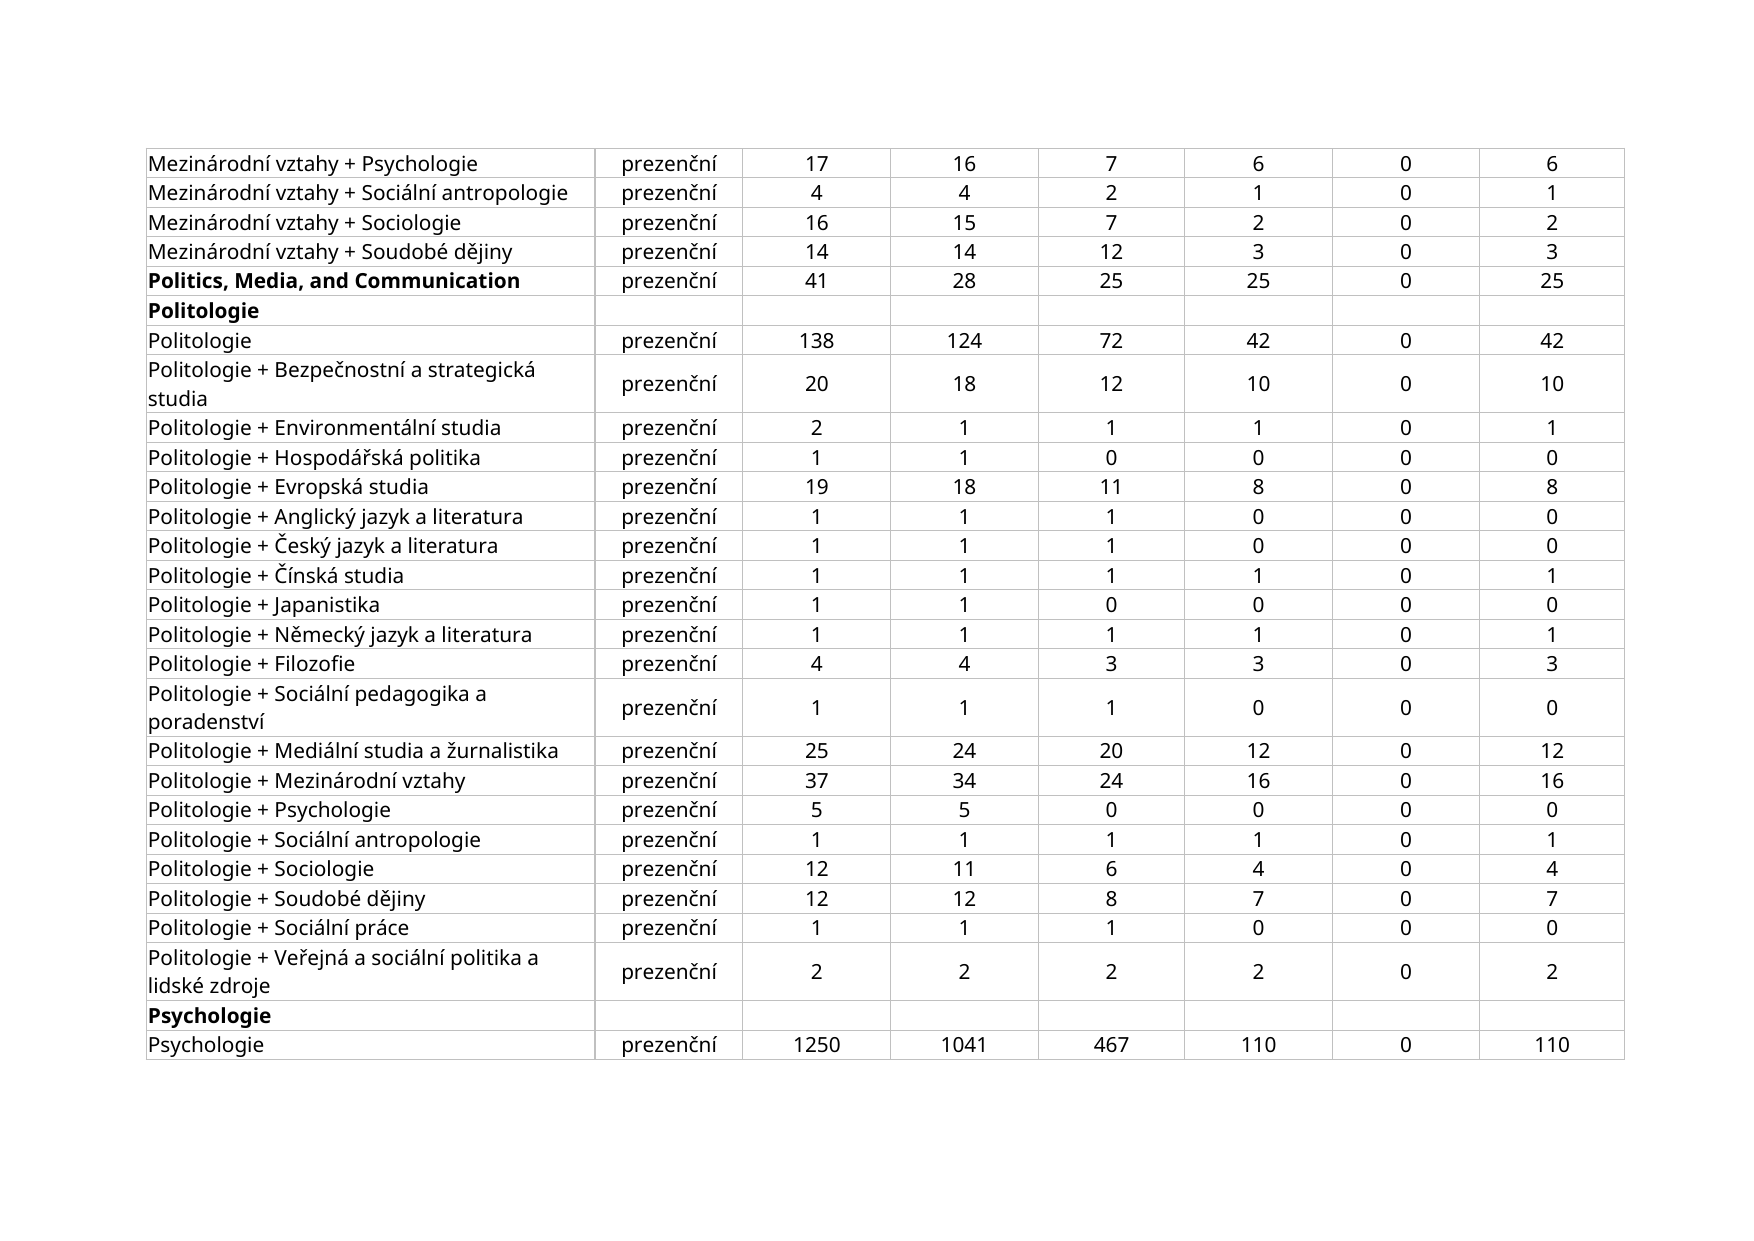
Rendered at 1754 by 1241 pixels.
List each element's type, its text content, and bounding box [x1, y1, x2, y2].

table_cell prezenční [596, 796, 742, 824]
table_cell 34 [891, 766, 1038, 794]
table_cell 0 [1333, 502, 1479, 530]
table_cell 1 [891, 914, 1038, 942]
table_cell 1041 [891, 1031, 1038, 1059]
table_cell 0 [1333, 531, 1479, 560]
table_cell Politologie + Filozofie [147, 649, 594, 678]
table_cell 3 [1480, 237, 1624, 266]
table_cell 3 [1480, 649, 1624, 678]
table_cell 12 [1039, 237, 1184, 266]
table_cell 1 [891, 825, 1038, 853]
table_cell prezenční [596, 531, 742, 560]
table_cell 0 [1333, 561, 1479, 589]
table_cell 0 [1333, 149, 1479, 177]
table_cell prezenční [596, 825, 742, 853]
table_cell 25 [1185, 267, 1332, 295]
table_cell 6 [1039, 855, 1184, 883]
table_cell prezenční [596, 855, 742, 883]
table_cell 25 [1039, 267, 1184, 295]
table_cell 1 [1185, 825, 1332, 853]
table_cell 14 [743, 237, 890, 266]
table_cell 8 [1185, 472, 1332, 501]
table_cell 1 [1185, 178, 1332, 207]
table_cell 28 [891, 267, 1038, 295]
table_cell 7 [1039, 149, 1184, 177]
table_cell 15 [891, 208, 1038, 236]
table_cell 2 [743, 943, 890, 1000]
table_cell prezenční [596, 326, 742, 354]
table_cell prezenční [596, 502, 742, 530]
table_cell [891, 1001, 1038, 1029]
table_cell [596, 1001, 742, 1029]
table_cell 0 [1185, 443, 1332, 471]
table_cell 2 [891, 943, 1038, 1000]
table_cell 0 [1039, 443, 1184, 471]
table_cell 0 [1333, 326, 1479, 354]
table_cell 1 [1480, 561, 1624, 589]
table_cell 110 [1185, 1031, 1332, 1059]
table_cell 0 [1480, 590, 1624, 619]
table_cell 0 [1333, 737, 1479, 765]
table_cell 1 [891, 413, 1038, 442]
table_cell 1 [1480, 620, 1624, 648]
table_cell prezenční [596, 737, 742, 765]
table_cell [1039, 296, 1184, 325]
table_cell prezenční [596, 1031, 742, 1059]
table_cell 0 [1480, 914, 1624, 942]
table_cell Psychologie [147, 1001, 594, 1029]
table_cell 1 [1039, 502, 1184, 530]
table_cell 2 [1039, 943, 1184, 1000]
table_cell 0 [1333, 766, 1479, 794]
table_cell prezenční [596, 267, 742, 295]
table_cell 12 [891, 884, 1038, 912]
table_cell 1 [891, 531, 1038, 560]
table_cell 138 [743, 326, 890, 354]
table_cell Politics, Media, and Communication [147, 267, 594, 295]
table_cell 2 [1480, 208, 1624, 236]
table_cell [1039, 1001, 1184, 1029]
table_cell 0 [1333, 178, 1479, 207]
table_cell 25 [743, 737, 890, 765]
table_cell 0 [1333, 649, 1479, 678]
table_cell 124 [891, 326, 1038, 354]
table_cell Politologie + Sociologie [147, 855, 594, 883]
table_cell prezenční [596, 620, 742, 648]
table_cell prezenční [596, 561, 742, 589]
table_cell Politologie + Anglický jazyk a literatura [147, 502, 594, 530]
table_cell 19 [743, 472, 890, 501]
table_cell 0 [1039, 796, 1184, 824]
table_cell 4 [743, 649, 890, 678]
table_cell 1 [743, 531, 890, 560]
table_cell 42 [1480, 326, 1624, 354]
table_cell 16 [1185, 766, 1332, 794]
table_cell 1 [743, 620, 890, 648]
table_cell 0 [1333, 914, 1479, 942]
table_cell 0 [1333, 267, 1479, 295]
table_cell 20 [743, 355, 890, 412]
table_cell 1 [1185, 620, 1332, 648]
table_cell Politologie + Sociální práce [147, 914, 594, 942]
table_cell 14 [891, 237, 1038, 266]
table_cell [1480, 296, 1624, 325]
table_cell 1 [1039, 561, 1184, 589]
table_cell 0 [1480, 796, 1624, 824]
table_cell prezenční [596, 178, 742, 207]
table_cell 0 [1185, 502, 1332, 530]
table_cell 1 [743, 443, 890, 471]
table_cell 0 [1333, 443, 1479, 471]
table_cell 0 [1333, 590, 1479, 619]
table_cell prezenční [596, 355, 742, 412]
table_cell [1185, 1001, 1332, 1029]
table_cell 0 [1333, 884, 1479, 912]
table_cell 1 [1039, 531, 1184, 560]
table_cell prezenční [596, 943, 742, 1000]
table_cell 1 [1480, 413, 1624, 442]
table_cell Politologie + Mediální studia a žurnalistika [147, 737, 594, 765]
table_cell prezenční [596, 914, 742, 942]
table_cell 7 [1039, 208, 1184, 236]
table_cell Politologie + Mezinárodní vztahy [147, 766, 594, 794]
table_cell 1 [1039, 679, 1184, 736]
table_cell 72 [1039, 326, 1184, 354]
table_cell 1 [1480, 178, 1624, 207]
table_cell Politologie + Soudobé dějiny [147, 884, 594, 912]
table_cell 16 [743, 208, 890, 236]
table_cell 110 [1480, 1031, 1624, 1059]
table_cell 1 [891, 502, 1038, 530]
table_cell 0 [1333, 679, 1479, 736]
table_cell 1 [891, 561, 1038, 589]
table_cell 4 [891, 649, 1038, 678]
table_cell Mezinárodní vztahy + Sociologie [147, 208, 594, 236]
table_cell 1 [891, 590, 1038, 619]
table_cell 12 [743, 884, 890, 912]
table_cell 1 [743, 502, 890, 530]
table_cell 10 [1480, 355, 1624, 412]
table_cell 1 [743, 914, 890, 942]
table_cell 1 [1185, 561, 1332, 589]
table_cell 0 [1333, 208, 1479, 236]
table_cell [891, 296, 1038, 325]
table_cell prezenční [596, 472, 742, 501]
table_cell 1 [891, 443, 1038, 471]
table_cell prezenční [596, 766, 742, 794]
table_cell 4 [743, 178, 890, 207]
table_cell 12 [743, 855, 890, 883]
table_cell [1480, 1001, 1624, 1029]
table_cell 37 [743, 766, 890, 794]
table_cell 1250 [743, 1031, 890, 1059]
table_cell 1 [1039, 413, 1184, 442]
table_cell 0 [1185, 590, 1332, 619]
table_cell Politologie + Veřejná a sociální politika a lidské zdroje [147, 943, 594, 1000]
table_cell 7 [1185, 884, 1332, 912]
table_cell 24 [1039, 766, 1184, 794]
table_cell Politologie [147, 326, 594, 354]
table_cell [1333, 1001, 1479, 1029]
table_cell Psychologie [147, 1031, 594, 1059]
table_cell 0 [1480, 502, 1624, 530]
table_cell Politologie + Sociální antropologie [147, 825, 594, 853]
table_cell 2 [1480, 943, 1624, 1000]
table_cell 1 [743, 561, 890, 589]
table_cell 0 [1333, 943, 1479, 1000]
table_cell 41 [743, 267, 890, 295]
table_cell prezenční [596, 679, 742, 736]
table_cell 12 [1185, 737, 1332, 765]
table_cell 18 [891, 472, 1038, 501]
table_cell 7 [1480, 884, 1624, 912]
table_cell 2 [1185, 943, 1332, 1000]
table_cell 20 [1039, 737, 1184, 765]
table_cell 8 [1480, 472, 1624, 501]
table_cell 3 [1185, 237, 1332, 266]
table_cell Politologie + Sociální pedagogika a poradenství [147, 679, 594, 736]
table_cell 0 [1333, 620, 1479, 648]
table_cell Politologie + Hospodářská politika [147, 443, 594, 471]
table_cell 16 [891, 149, 1038, 177]
table_cell 0 [1333, 855, 1479, 883]
table_cell Politologie + Environmentální studia [147, 413, 594, 442]
table_cell [1333, 296, 1479, 325]
table_cell prezenční [596, 884, 742, 912]
table_cell prezenční [596, 237, 742, 266]
table_cell 6 [1480, 149, 1624, 177]
table_cell 0 [1185, 679, 1332, 736]
table_cell 0 [1480, 443, 1624, 471]
table_cell 467 [1039, 1031, 1184, 1059]
table_cell 18 [891, 355, 1038, 412]
table_cell 1 [891, 620, 1038, 648]
table_cell [596, 296, 742, 325]
table_cell 11 [891, 855, 1038, 883]
table_cell 16 [1480, 766, 1624, 794]
table_cell Politologie + Psychologie [147, 796, 594, 824]
table_cell 8 [1039, 884, 1184, 912]
table_cell 12 [1480, 737, 1624, 765]
table_cell 4 [1480, 855, 1624, 883]
table_cell Politologie + Český jazyk a literatura [147, 531, 594, 560]
table_cell Politologie + Bezpečnostní a strategická studia [147, 355, 594, 412]
table_cell prezenční [596, 443, 742, 471]
table_cell 1 [743, 679, 890, 736]
table_cell 0 [1185, 531, 1332, 560]
table_cell 25 [1480, 267, 1624, 295]
table_cell 0 [1185, 796, 1332, 824]
table_cell 1 [1039, 914, 1184, 942]
table_cell 0 [1333, 237, 1479, 266]
table_cell 12 [1039, 355, 1184, 412]
table_cell 5 [743, 796, 890, 824]
table_cell 1 [1185, 413, 1332, 442]
table_cell 17 [743, 149, 890, 177]
table_cell [743, 296, 890, 325]
table_cell Politologie + Německý jazyk a literatura [147, 620, 594, 648]
table_cell 3 [1039, 649, 1184, 678]
table_cell 1 [743, 825, 890, 853]
table_cell 0 [1039, 590, 1184, 619]
table_cell prezenční [596, 590, 742, 619]
table_cell 4 [891, 178, 1038, 207]
table_cell 10 [1185, 355, 1332, 412]
table_cell 0 [1333, 825, 1479, 853]
table_cell 0 [1185, 914, 1332, 942]
table_cell 24 [891, 737, 1038, 765]
table_cell Politologie + Evropská studia [147, 472, 594, 501]
table_cell prezenční [596, 649, 742, 678]
table_cell 0 [1333, 1031, 1479, 1059]
table_cell 0 [1333, 472, 1479, 501]
table_cell 1 [1039, 825, 1184, 853]
table_cell 0 [1333, 796, 1479, 824]
table_cell 3 [1185, 649, 1332, 678]
table_cell Mezinárodní vztahy + Soudobé dějiny [147, 237, 594, 266]
table_cell [1185, 296, 1332, 325]
table_cell 42 [1185, 326, 1332, 354]
table_cell Mezinárodní vztahy + Psychologie [147, 149, 594, 177]
table_cell 11 [1039, 472, 1184, 501]
table_cell 4 [1185, 855, 1332, 883]
table_cell 2 [743, 413, 890, 442]
table_cell 1 [1480, 825, 1624, 853]
table_cell 0 [1333, 413, 1479, 442]
table_cell 1 [1039, 620, 1184, 648]
table_cell 0 [1480, 679, 1624, 736]
table_cell prezenční [596, 208, 742, 236]
table_cell [743, 1001, 890, 1029]
table_cell Politologie + Čínská studia [147, 561, 594, 589]
table_cell 6 [1185, 149, 1332, 177]
table_cell 0 [1480, 531, 1624, 560]
table_cell 1 [743, 590, 890, 619]
table_cell prezenční [596, 149, 742, 177]
table_cell 1 [891, 679, 1038, 736]
table_cell Politologie [147, 296, 594, 325]
table_cell 5 [891, 796, 1038, 824]
table_cell Politologie + Japanistika [147, 590, 594, 619]
table_cell Mezinárodní vztahy + Sociální antropologie [147, 178, 594, 207]
table_cell prezenční [596, 413, 742, 442]
table_cell 2 [1185, 208, 1332, 236]
table_cell 0 [1333, 355, 1479, 412]
table_cell 2 [1039, 178, 1184, 207]
